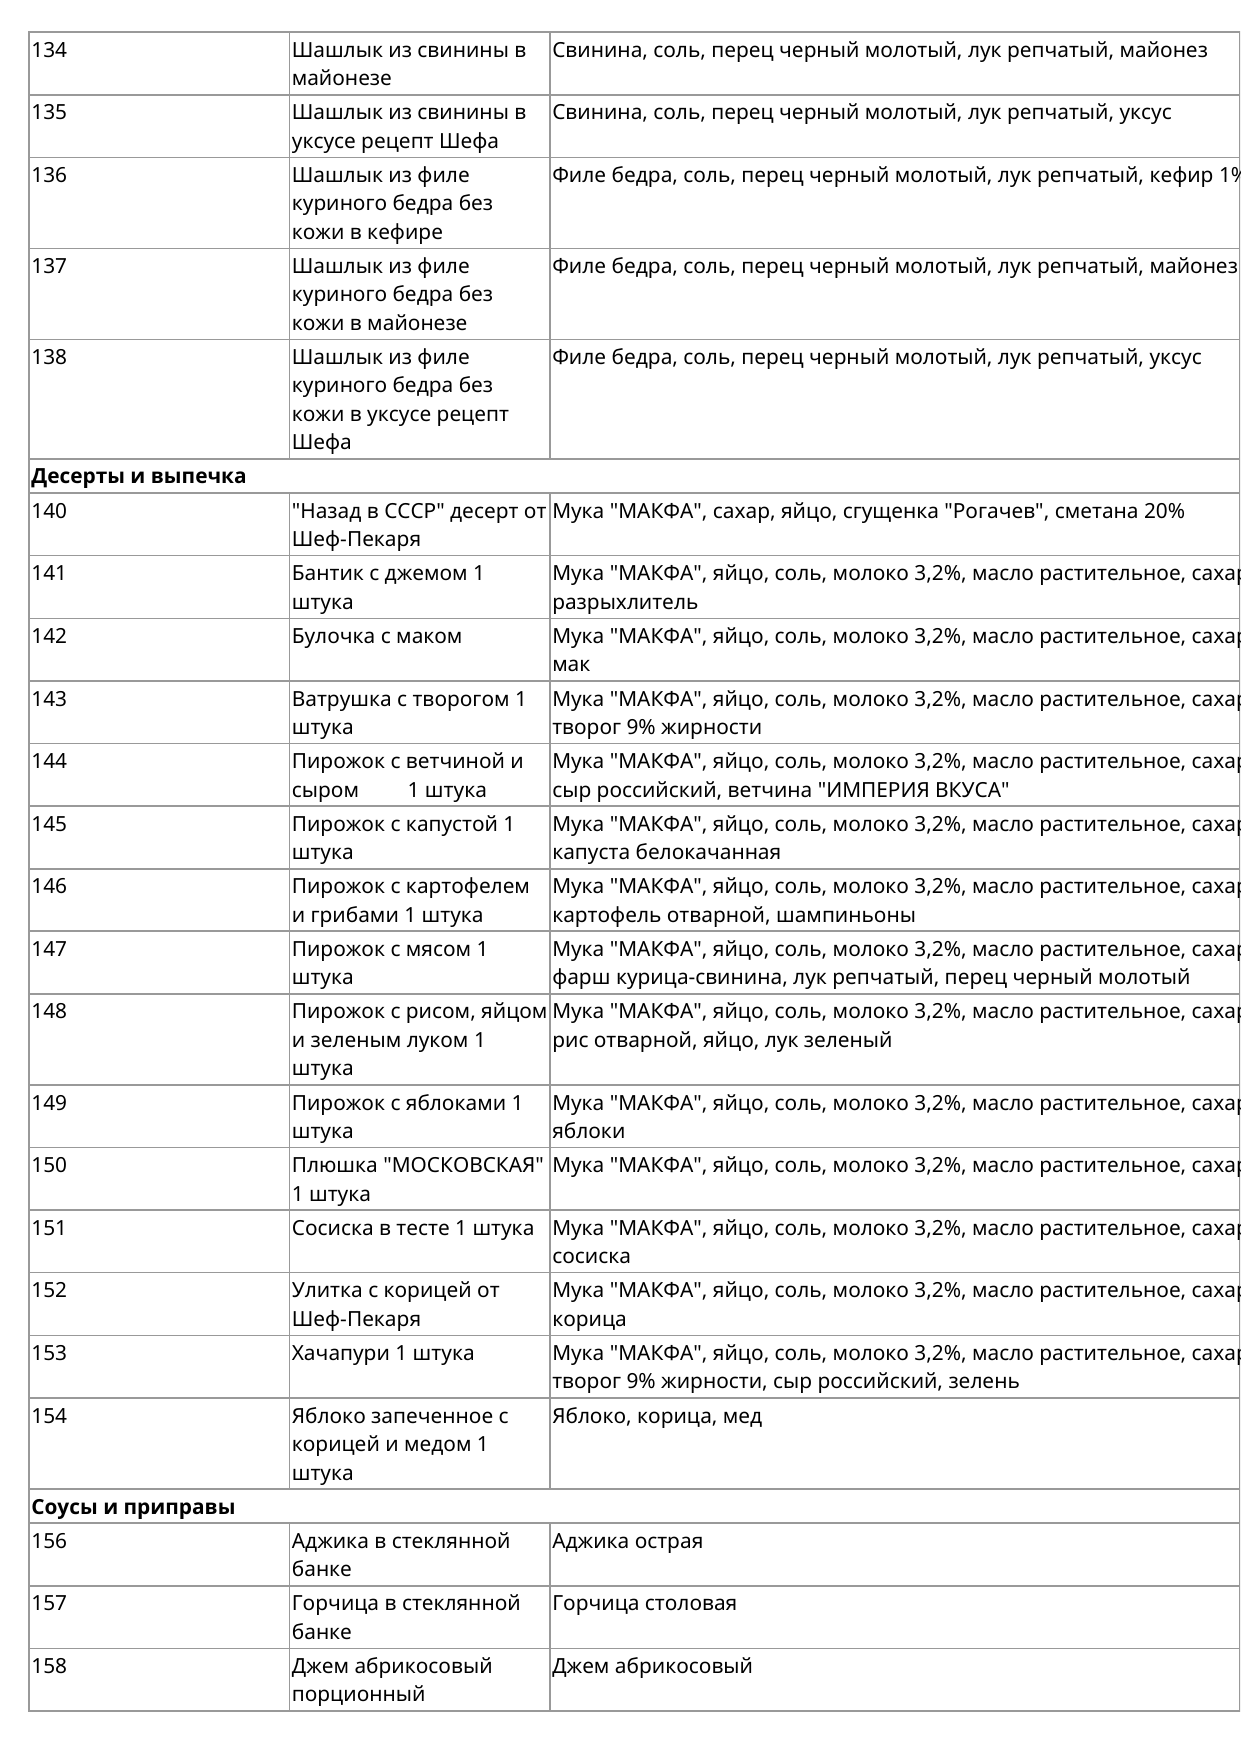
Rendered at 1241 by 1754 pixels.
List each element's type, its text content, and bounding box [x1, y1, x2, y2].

table_cell 148 [30, 995, 289, 1084]
table_cell 138 [30, 340, 289, 458]
table_cell Десерты и выпечка [30, 460, 1239, 492]
table_cell Мука "МАКФА", яйцо, соль, молоко 3,2%, масло растительное, сахар, дрожжи сухие, разрыхлитель, фарш курица-свинина, лук репчатый, перец черный молотый [551, 932, 1239, 993]
table_cell 152 [30, 1273, 289, 1334]
table_cell Горчица в стеклянной банке [290, 1587, 549, 1647]
table_cell 146 [30, 870, 289, 930]
table_cell 149 [30, 1086, 289, 1147]
table_cell 158 [30, 1649, 289, 1710]
table_cell 147 [30, 932, 289, 993]
table_cell 145 [30, 807, 289, 868]
table_cell Ватрушка с творогом 1 штука [290, 682, 549, 743]
table_cell Пирожок с капустой 1 штука [290, 807, 549, 868]
table_cell Шашлык из филе куриного бедра без кожи в уксусе рецепт Шефа [290, 340, 549, 458]
table_cell Яблоко, корица, мед [551, 1399, 1239, 1488]
table_cell Сосиска в тесте 1 штука [290, 1211, 549, 1272]
table_cell Филе бедра, соль, перец черный молотый, лук репчатый, кефир 1% [551, 158, 1239, 247]
table_cell 150 [30, 1148, 289, 1209]
table_cell Мука "МАКФА", яйцо, соль, молоко 3,2%, масло растительное, сахар, дрожжи сухие, разрыхлитель, творог 9% жирности, сыр российский, зелень [551, 1336, 1239, 1397]
table_cell 157 [30, 1587, 289, 1647]
table_cell 143 [30, 682, 289, 743]
table_cell Мука "МАКФА", яйцо, соль, молоко 3,2%, масло растительное, сахар, дрожжи сухие, разрыхлитель, сосиска [551, 1211, 1239, 1272]
table_cell Хачапури 1 штука [290, 1336, 549, 1397]
table_cell 135 [30, 96, 289, 156]
table_cell "Назад в СССР" десерт от Шеф-Пекаря [290, 494, 549, 555]
table_cell Мука "МАКФА", яйцо, соль, молоко 3,2%, масло растительное, сахар, джем, дрожжи сухие, разрыхлитель [551, 556, 1239, 617]
table_cell Пирожок с картофелем и грибами 1 штука [290, 870, 549, 930]
table_cell Мука "МАКФА", яйцо, соль, молоко 3,2%, масло растительное, сахар, дрожжи сухие, разрыхлитель, яблоки [551, 1086, 1239, 1147]
table_cell Мука "МАКФА", сахар, яйцо, сгущенка "Рогачев", сметана 20% [551, 494, 1239, 555]
table_cell Мука "МАКФА", яйцо, соль, молоко 3,2%, масло растительное, сахар, дрожжи сухие, разрыхлитель, корица [551, 1273, 1239, 1334]
table_cell 151 [30, 1211, 289, 1272]
table_cell Аджика острая [551, 1524, 1239, 1585]
table_cell Соусы и приправы [30, 1490, 1239, 1522]
table_cell Мука "МАКФА", яйцо, соль, молоко 3,2%, масло растительное, сахар, дрожжи сухие, разрыхлитель, мак [551, 619, 1239, 680]
table_cell 136 [30, 158, 289, 247]
table_cell 154 [30, 1399, 289, 1488]
table_cell Шашлык из филе куриного бедра без кожи в майонезе [290, 249, 549, 338]
table_cell Пирожок с ветчиной и сыром 1 штука [290, 744, 549, 805]
table_cell Пирожок с яблоками 1 штука [290, 1086, 549, 1147]
table_cell Мука "МАКФА", яйцо, соль, молоко 3,2%, масло растительное, сахар, дрожжи сухие, разрыхлитель, картофель отварной, шампиньоны [551, 870, 1239, 930]
table_cell Мука "МАКФА", яйцо, соль, молоко 3,2%, масло растительное, сахар, дрожжи сухие, разрыхлитель, сыр российский, ветчина "ИМПЕРИЯ ВКУСА" [551, 744, 1239, 805]
table_cell Яблоко запеченное с корицей и медом 1 штука [290, 1399, 549, 1488]
table_cell 144 [30, 744, 289, 805]
table_cell Горчица столовая [551, 1587, 1239, 1647]
table_cell 134 [30, 33, 289, 94]
table_cell 153 [30, 1336, 289, 1397]
table_cell Джем абрикосовый порционный [290, 1649, 549, 1710]
table_cell 141 [30, 556, 289, 617]
table_cell Джем абрикосовый [551, 1649, 1239, 1710]
table_cell Улитка с корицей от Шеф-Пекаря [290, 1273, 549, 1334]
table_cell Филе бедра, соль, перец черный молотый, лук репчатый, майонез [551, 249, 1239, 338]
table_cell 142 [30, 619, 289, 680]
table_cell Мука "МАКФА", яйцо, соль, молоко 3,2%, масло растительное, сахар, дрожжи сухие, разрыхлитель, творог 9% жирности [551, 682, 1239, 743]
table_cell 156 [30, 1524, 289, 1585]
table_cell Мука "МАКФА", яйцо, соль, молоко 3,2%, масло растительное, сахар, дрожжи сухие, разрыхлитель, капуста белокачанная [551, 807, 1239, 868]
table_cell Свинина, соль, перец черный молотый, лук репчатый, уксус [551, 96, 1239, 156]
table_cell Мука "МАКФА", яйцо, соль, молоко 3,2%, масло растительное, сахар, дрожжи сухие, разрыхлитель [551, 1148, 1239, 1209]
table_cell Пирожок с мясом 1 штука [290, 932, 549, 993]
table_cell Аджика в стеклянной банке [290, 1524, 549, 1585]
table_cell Мука "МАКФА", яйцо, соль, молоко 3,2%, масло растительное, сахар, дрожжи сухие, разрыхлитель, рис отварной, яйцо, лук зеленый [551, 995, 1239, 1084]
table_cell Шашлык из филе куриного бедра без кожи в кефире [290, 158, 549, 247]
table_cell Свинина, соль, перец черный молотый, лук репчатый, майонез [551, 33, 1239, 94]
table_cell Булочка с маком [290, 619, 549, 680]
table_cell Бантик с джемом 1 штука [290, 556, 549, 617]
table_cell Филе бедра, соль, перец черный молотый, лук репчатый, уксус [551, 340, 1239, 458]
table_cell 137 [30, 249, 289, 338]
table_cell Пирожок с рисом, яйцом и зеленым луком 1 штука [290, 995, 549, 1084]
table_cell Шашлык из свинины в уксусе рецепт Шефа [290, 96, 549, 156]
table_cell Плюшка "МОСКОВСКАЯ" 1 штука [290, 1148, 549, 1209]
table_cell 140 [30, 494, 289, 555]
table_cell Шашлык из свинины в майонезе [290, 33, 549, 94]
